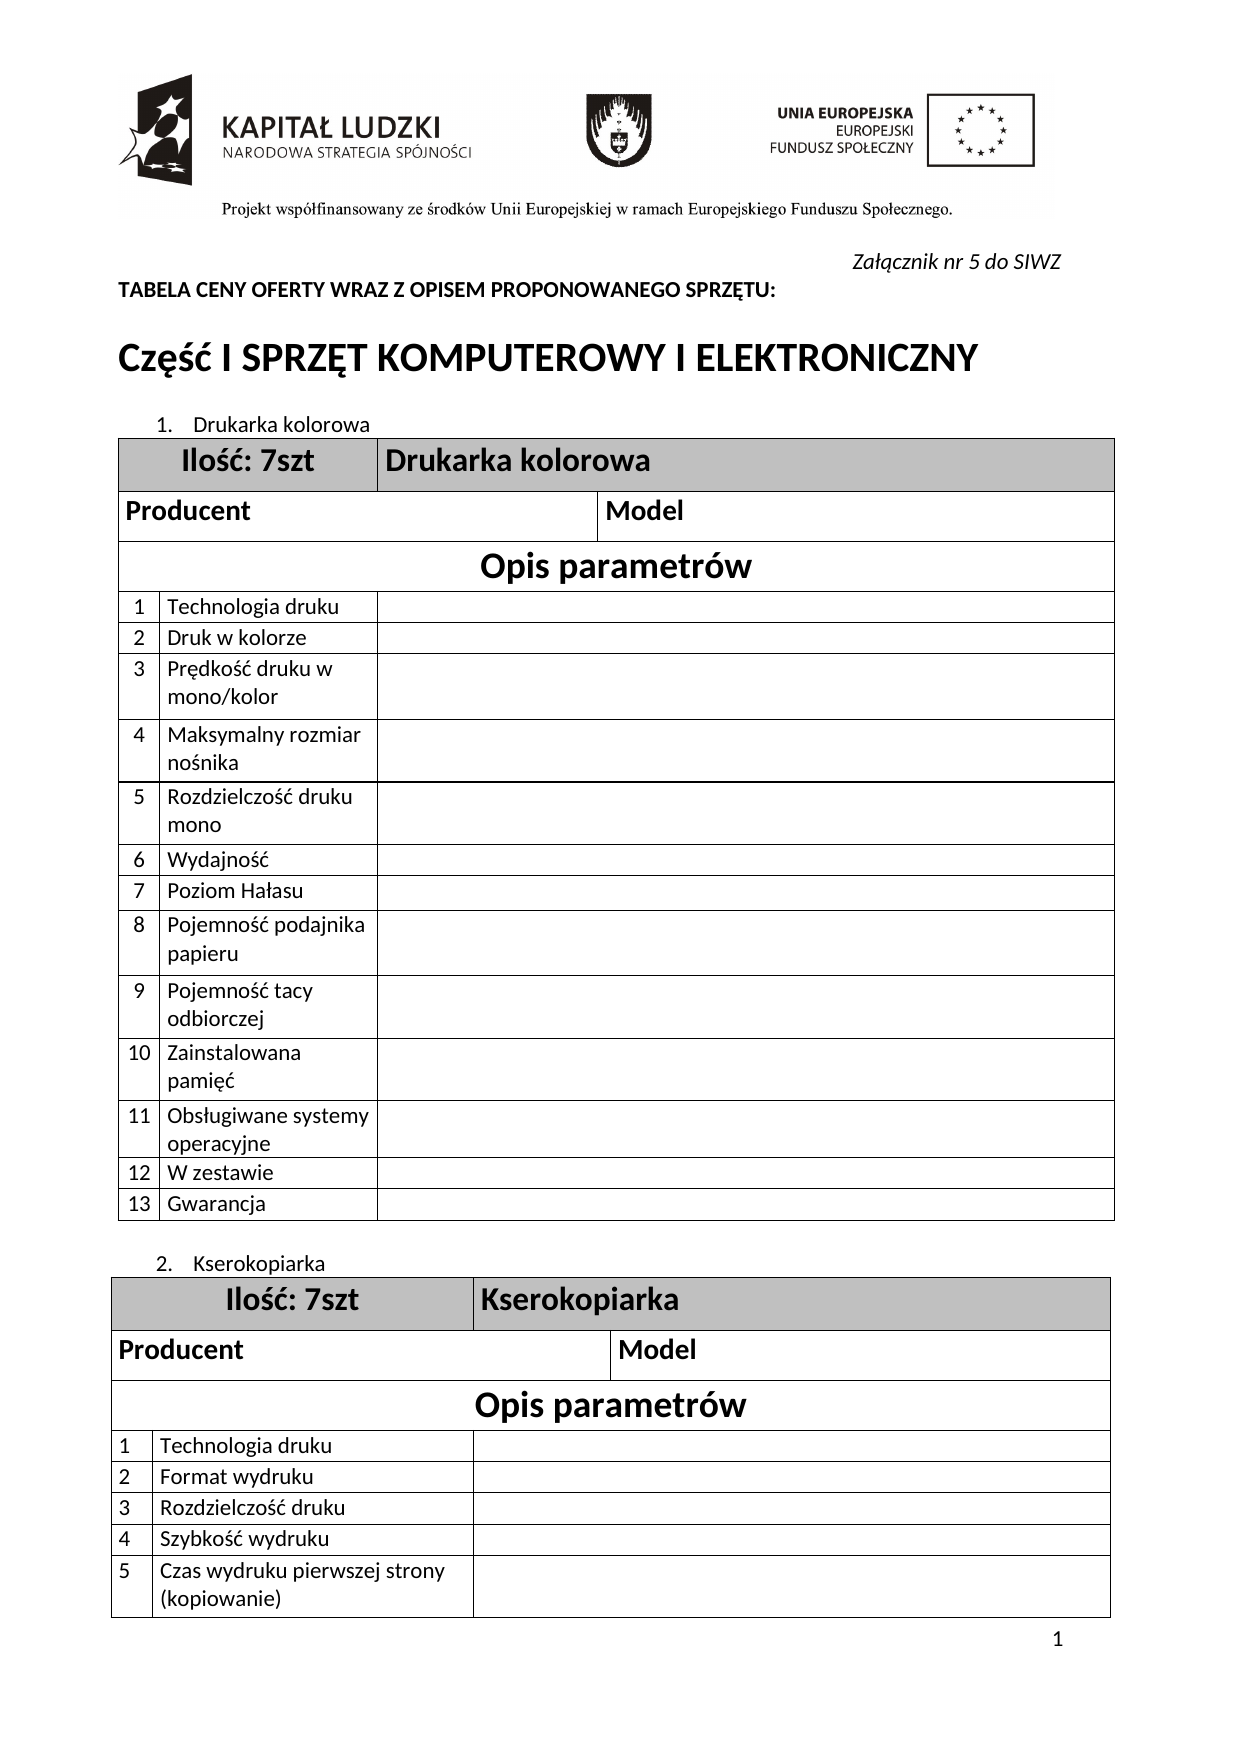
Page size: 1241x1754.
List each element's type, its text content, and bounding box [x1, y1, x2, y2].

table_cell 5 [119, 783, 159, 844]
table_cell Opis parametrów [119, 542, 1114, 591]
table_cell 5 [112, 1556, 152, 1617]
table_cell [474, 1525, 1110, 1555]
table_cell Maksymalny rozmiar nośnika [160, 720, 377, 781]
table_header Drukarka kolorowa [378, 439, 1114, 491]
table_cell Wydajność [160, 845, 377, 875]
table_cell Producent [112, 1331, 610, 1380]
table_cell 13 [119, 1189, 159, 1219]
table_cell Model [611, 1331, 1110, 1380]
table_cell Pojemność podajnika papieru [160, 911, 377, 975]
table_cell Technologia druku [153, 1431, 473, 1461]
text Część I SPRZĘT KOMPUTEROWY I ELEKTRONICZNY [118, 331, 1063, 382]
table_cell Druk w kolorze [160, 623, 377, 653]
table_cell [474, 1462, 1110, 1492]
table_cell [474, 1556, 1110, 1617]
list Drukarka kolorowa [156, 410, 1063, 438]
table_cell [378, 976, 1114, 1037]
table_cell [378, 1158, 1114, 1188]
table_cell [378, 783, 1114, 844]
table_cell [378, 720, 1114, 781]
table_cell 3 [119, 654, 159, 719]
table_cell 4 [119, 720, 159, 781]
table_cell Zainstalowana pamięć [160, 1039, 377, 1100]
table_cell [378, 623, 1114, 653]
table_cell Prędkość druku w mono/kolor [160, 654, 377, 719]
table_cell 10 [119, 1039, 159, 1100]
table_header Ilość: 7szt [119, 439, 377, 491]
list Kserokopiarka [156, 1249, 1063, 1277]
table_cell [474, 1493, 1110, 1523]
table_cell [378, 876, 1114, 909]
table_cell Opis parametrów [112, 1381, 1110, 1430]
table_cell Gwarancja [160, 1189, 377, 1219]
table_cell Producent [119, 492, 597, 541]
table_cell Pojemność tacy odbiorczej [160, 976, 377, 1037]
text TABELA CENY OFERTY WRAZ Z OPISEM PROPONOWANEGO SPRZĘTU: [118, 275, 1063, 303]
table_cell 3 [112, 1493, 152, 1523]
table_cell 4 [112, 1525, 152, 1555]
table_cell 8 [119, 911, 159, 975]
table_cell 12 [119, 1158, 159, 1188]
table_cell [378, 1039, 1114, 1100]
table_cell [378, 1101, 1114, 1157]
table_cell [378, 845, 1114, 875]
table_cell Czas wydruku pierwszej strony (kopiowanie) [153, 1556, 473, 1617]
table_cell [378, 911, 1114, 975]
table_header Kserokopiarka [474, 1278, 1110, 1330]
table_cell 6 [119, 845, 159, 875]
picture [118, 73, 1056, 219]
table_cell [378, 654, 1114, 719]
table_cell W zestawie [160, 1158, 377, 1188]
table_cell Model [598, 492, 1114, 541]
table_cell 2 [119, 623, 159, 653]
table_cell 7 [119, 876, 159, 909]
table_cell [378, 592, 1114, 622]
table_cell [378, 1189, 1114, 1219]
table_cell 9 [119, 976, 159, 1037]
table_cell Technologia druku [160, 592, 377, 622]
table_header Ilość: 7szt [112, 1278, 473, 1330]
table_cell 1 [112, 1431, 152, 1461]
table_cell Poziom Hałasu [160, 876, 377, 909]
table_cell Rozdzielczość druku mono [160, 783, 377, 844]
table_cell Format wydruku [153, 1462, 473, 1492]
table_cell 11 [119, 1101, 159, 1157]
table_cell 2 [112, 1462, 152, 1492]
table_cell Obsługiwane systemy operacyjne [160, 1101, 377, 1157]
table_cell Rozdzielczość druku [153, 1493, 473, 1523]
table_cell Szybkość wydruku [153, 1525, 473, 1555]
table_cell [474, 1431, 1110, 1461]
text Załącznik nr 5 do SIWZ [118, 247, 1063, 275]
table_cell 1 [119, 592, 159, 622]
